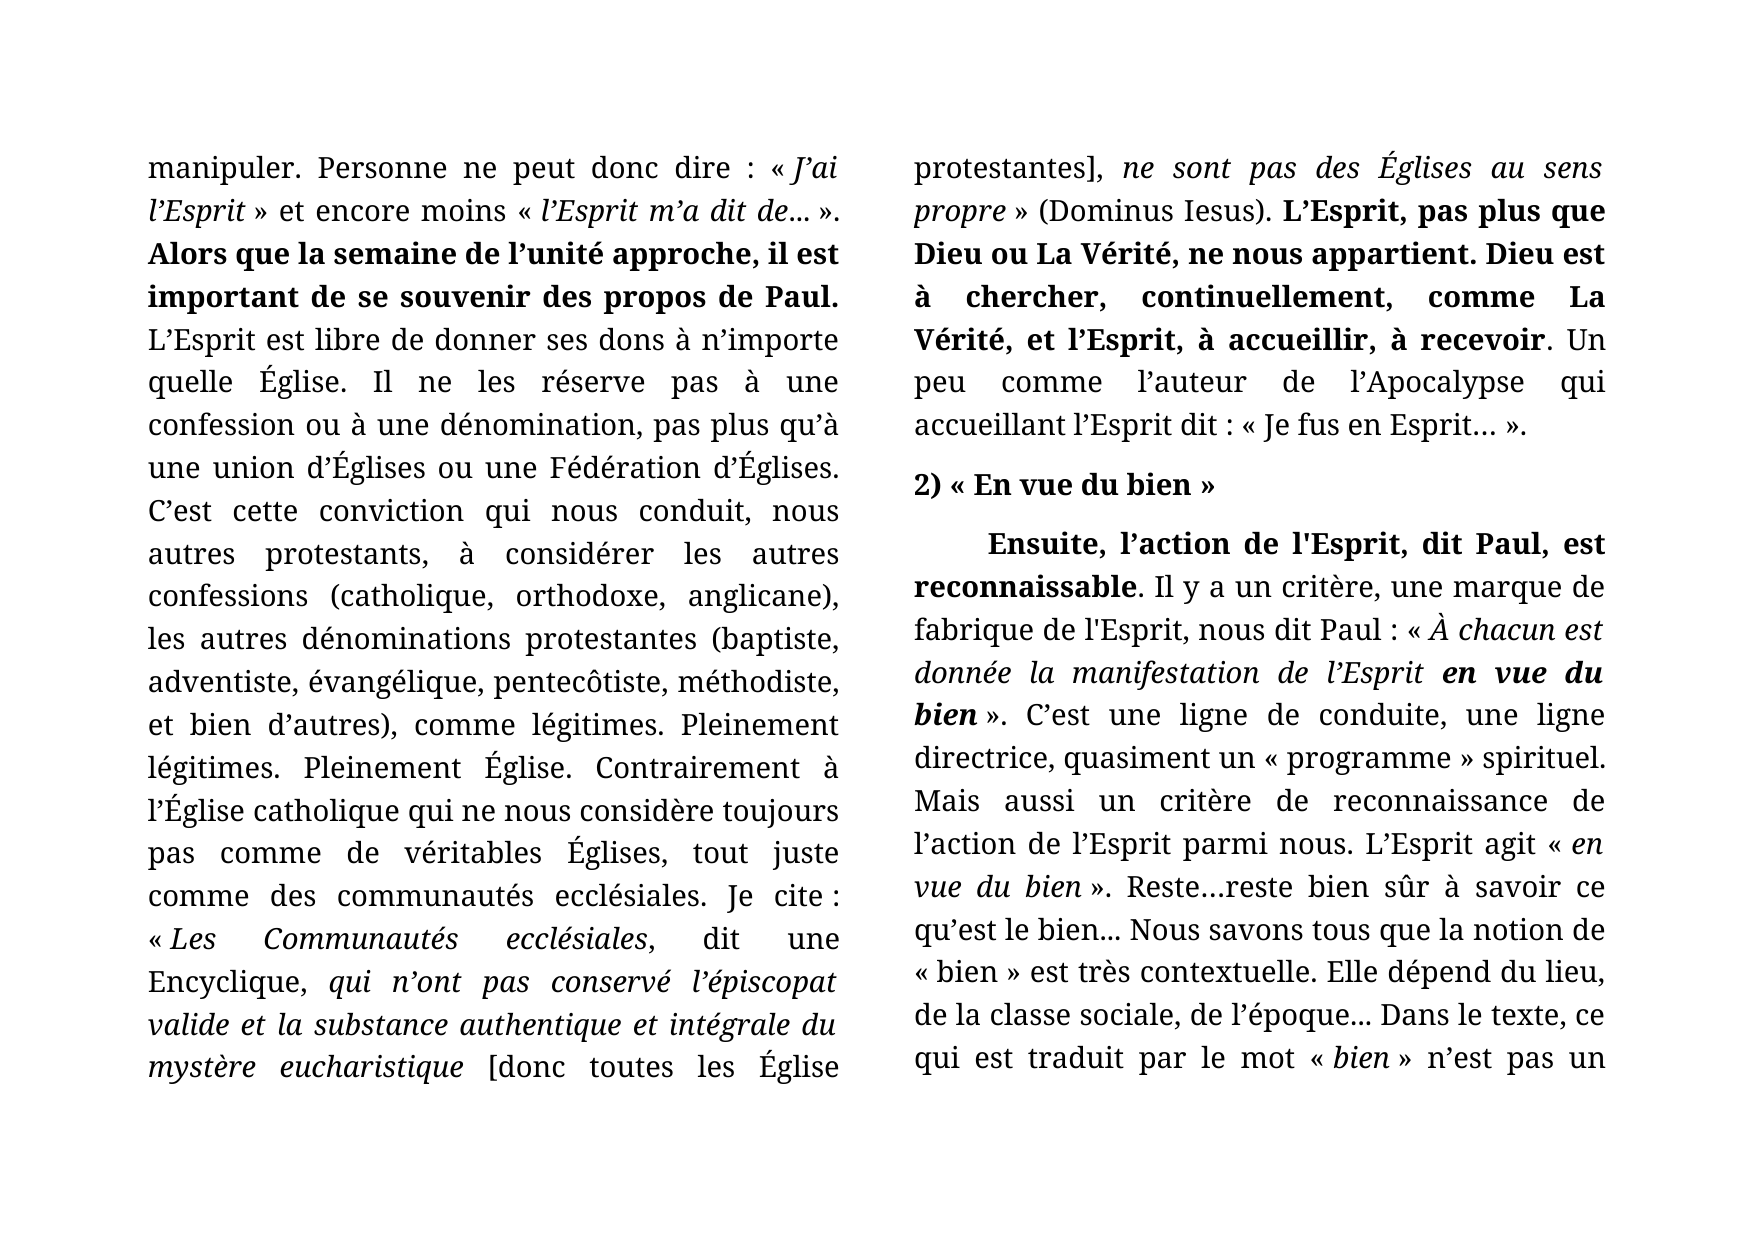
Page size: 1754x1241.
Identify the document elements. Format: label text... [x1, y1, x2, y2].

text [914, 148, 1606, 444]
text 2) « En vue du bien » [914, 464, 1606, 504]
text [914, 523, 1606, 1077]
